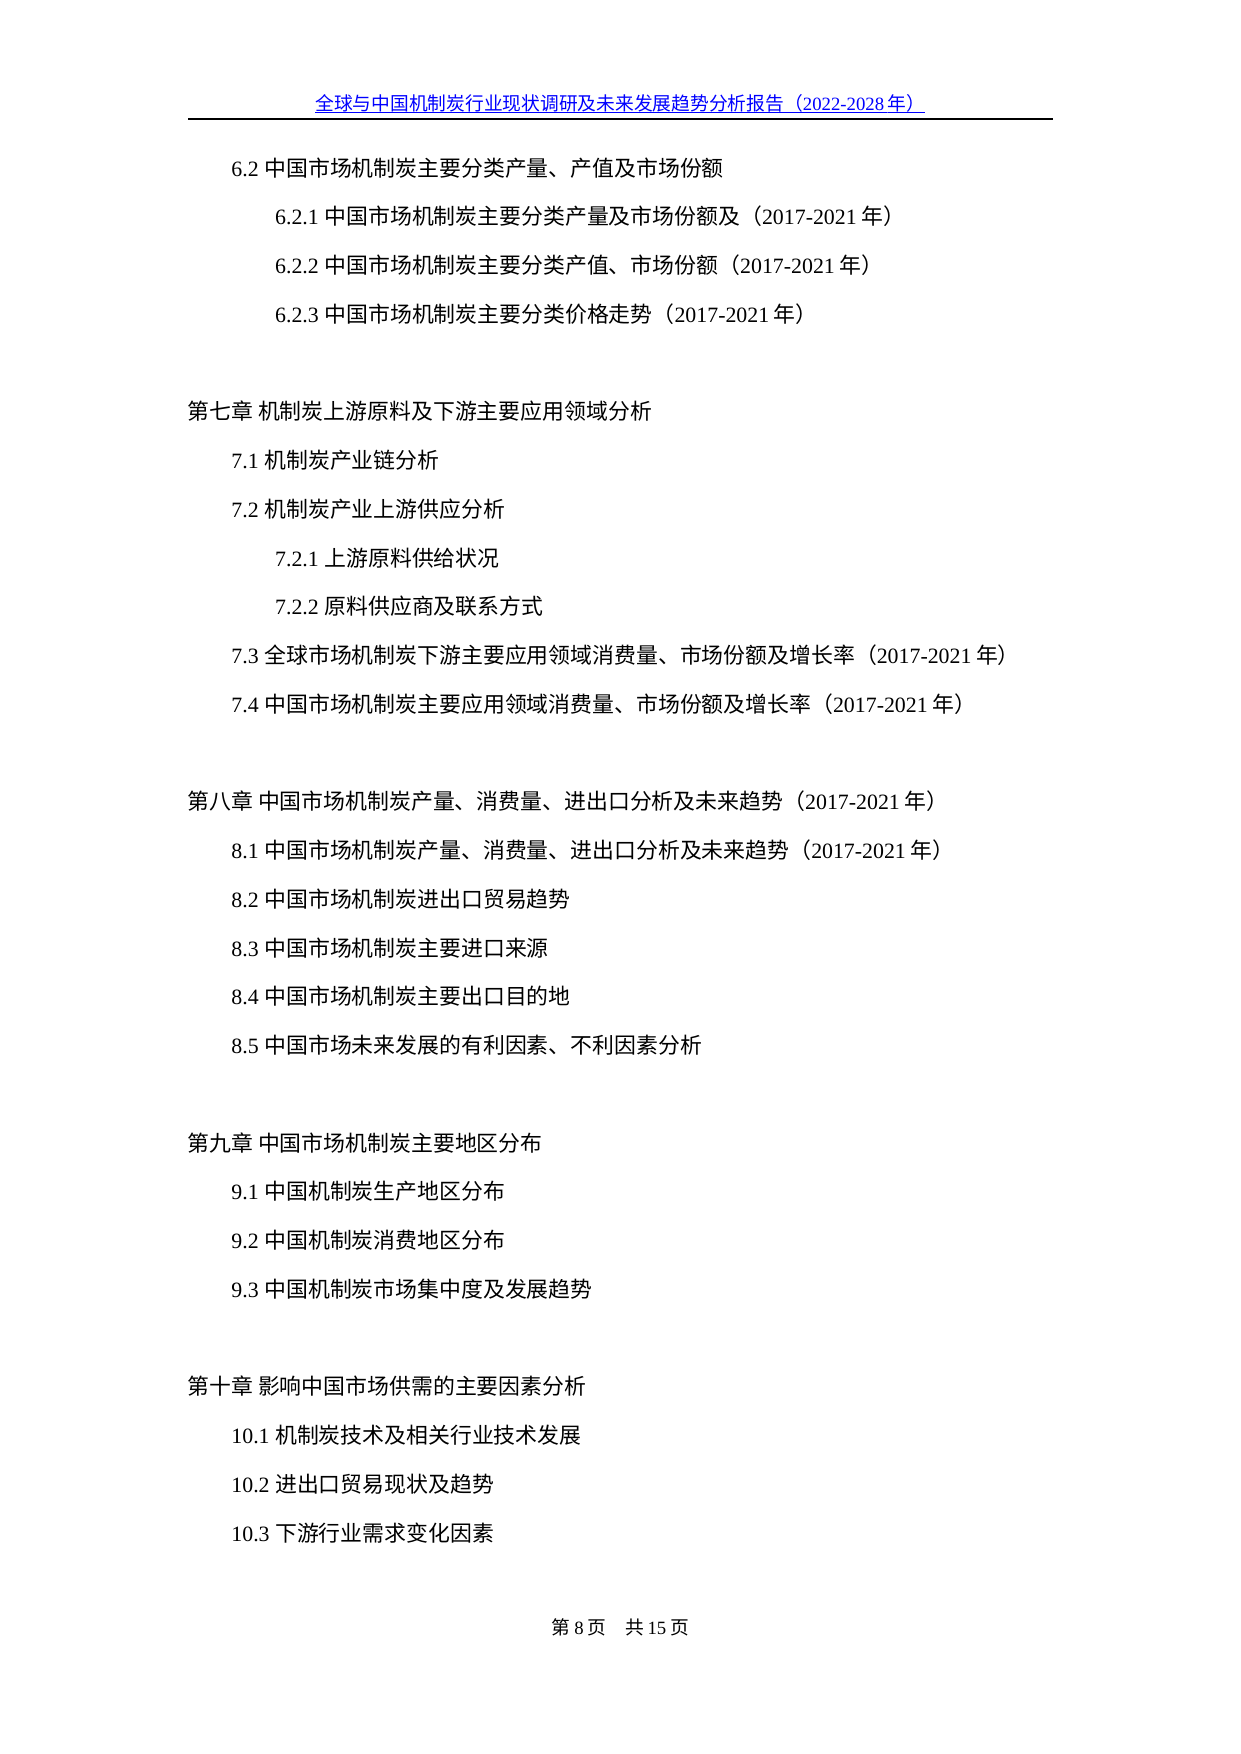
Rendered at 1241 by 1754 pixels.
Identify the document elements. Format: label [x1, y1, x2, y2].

text [187, 150, 1053, 1548]
